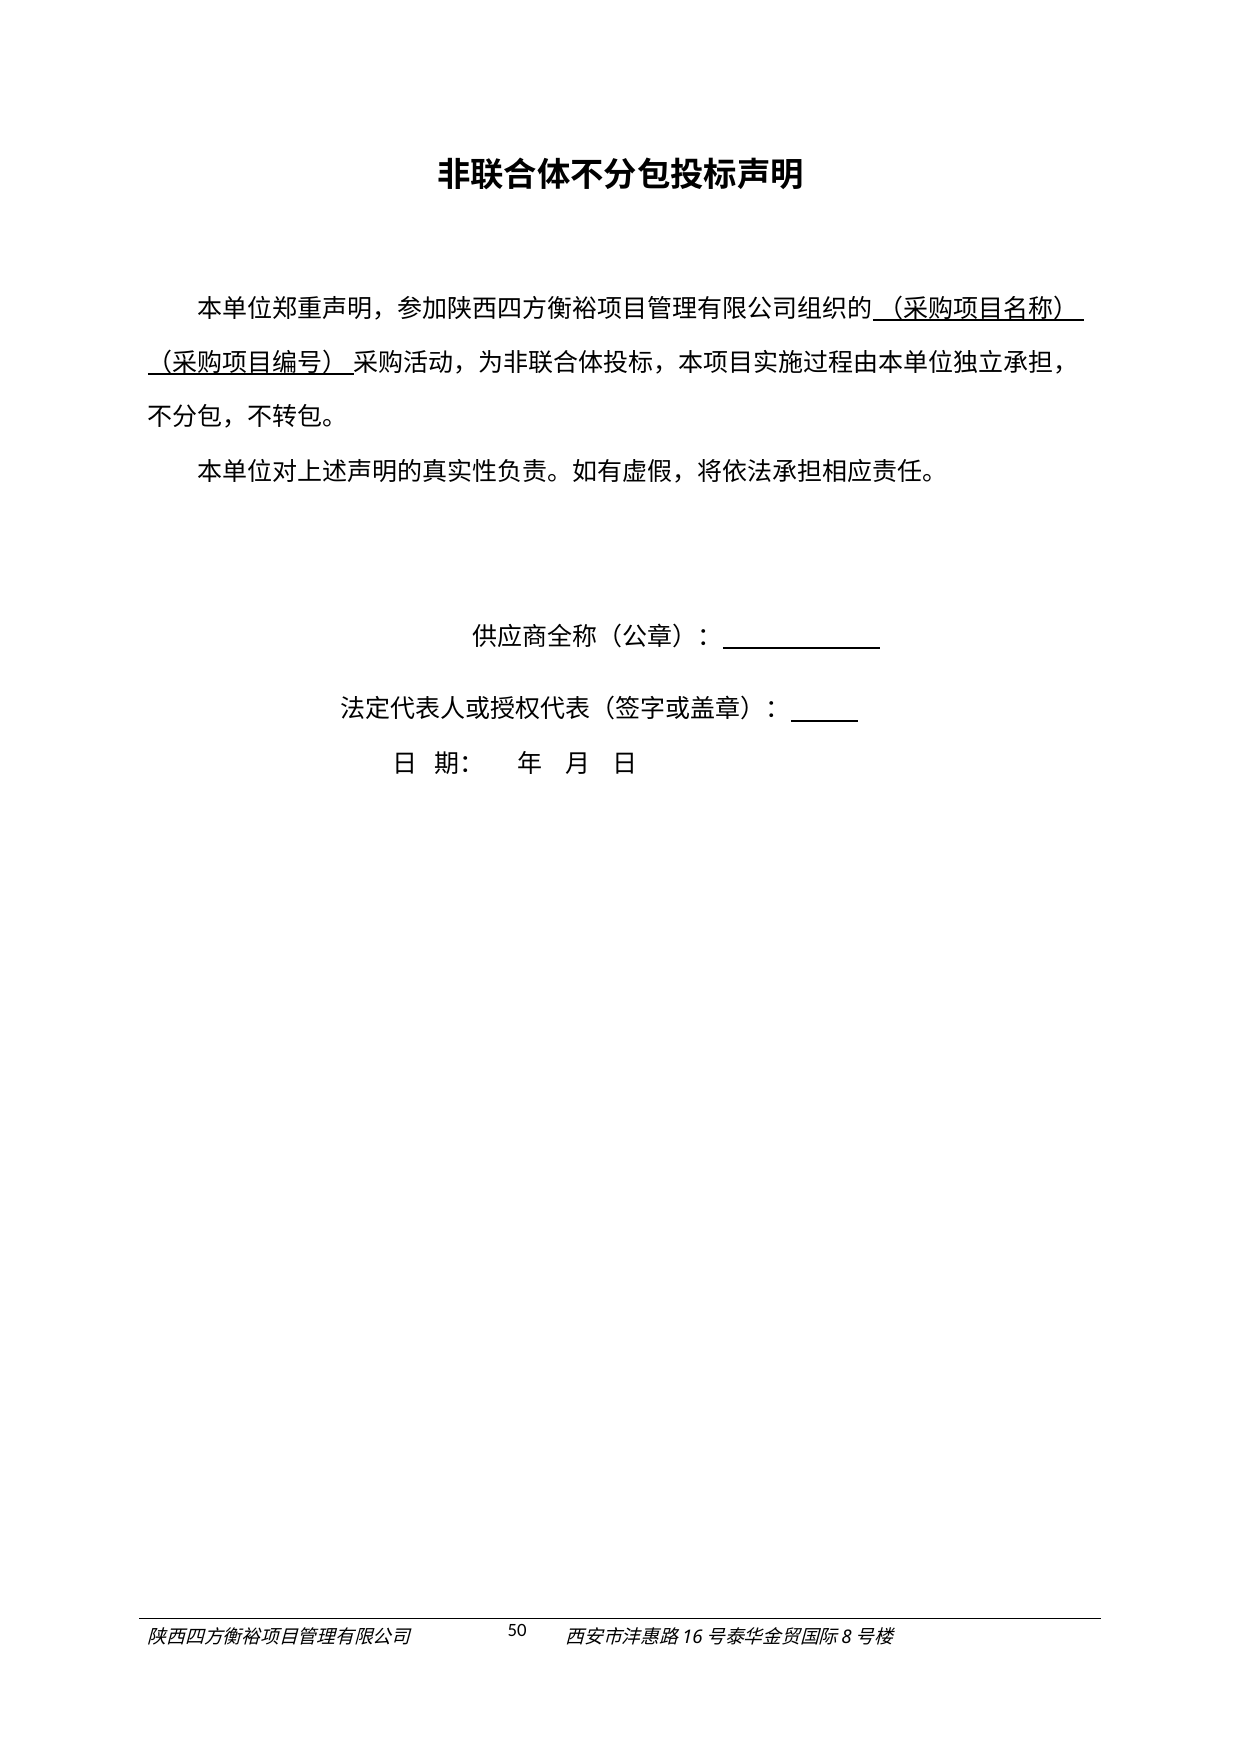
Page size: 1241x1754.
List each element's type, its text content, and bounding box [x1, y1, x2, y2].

text 供应商全称（公章）： [148, 616, 1092, 652]
text 非联合体不分包投标声明 [148, 148, 1092, 196]
text 日 期： 年 月 日 [148, 743, 1092, 779]
text 法定代表人或授权代表（签字或盖章）： [148, 689, 1092, 725]
text 本单位郑重声明，参加陕西四方衡裕项目管理有限公司组织的 （采购项目名称） （采购项目编号） 采购活动，为非联合体投标，本项目实施过程由本单位独立承担，不分包，不转包。 [148, 288, 1092, 433]
text 本单位对上述声明的真实性负责。如有虚假，将依法承担相应责任。 [148, 451, 1092, 487]
